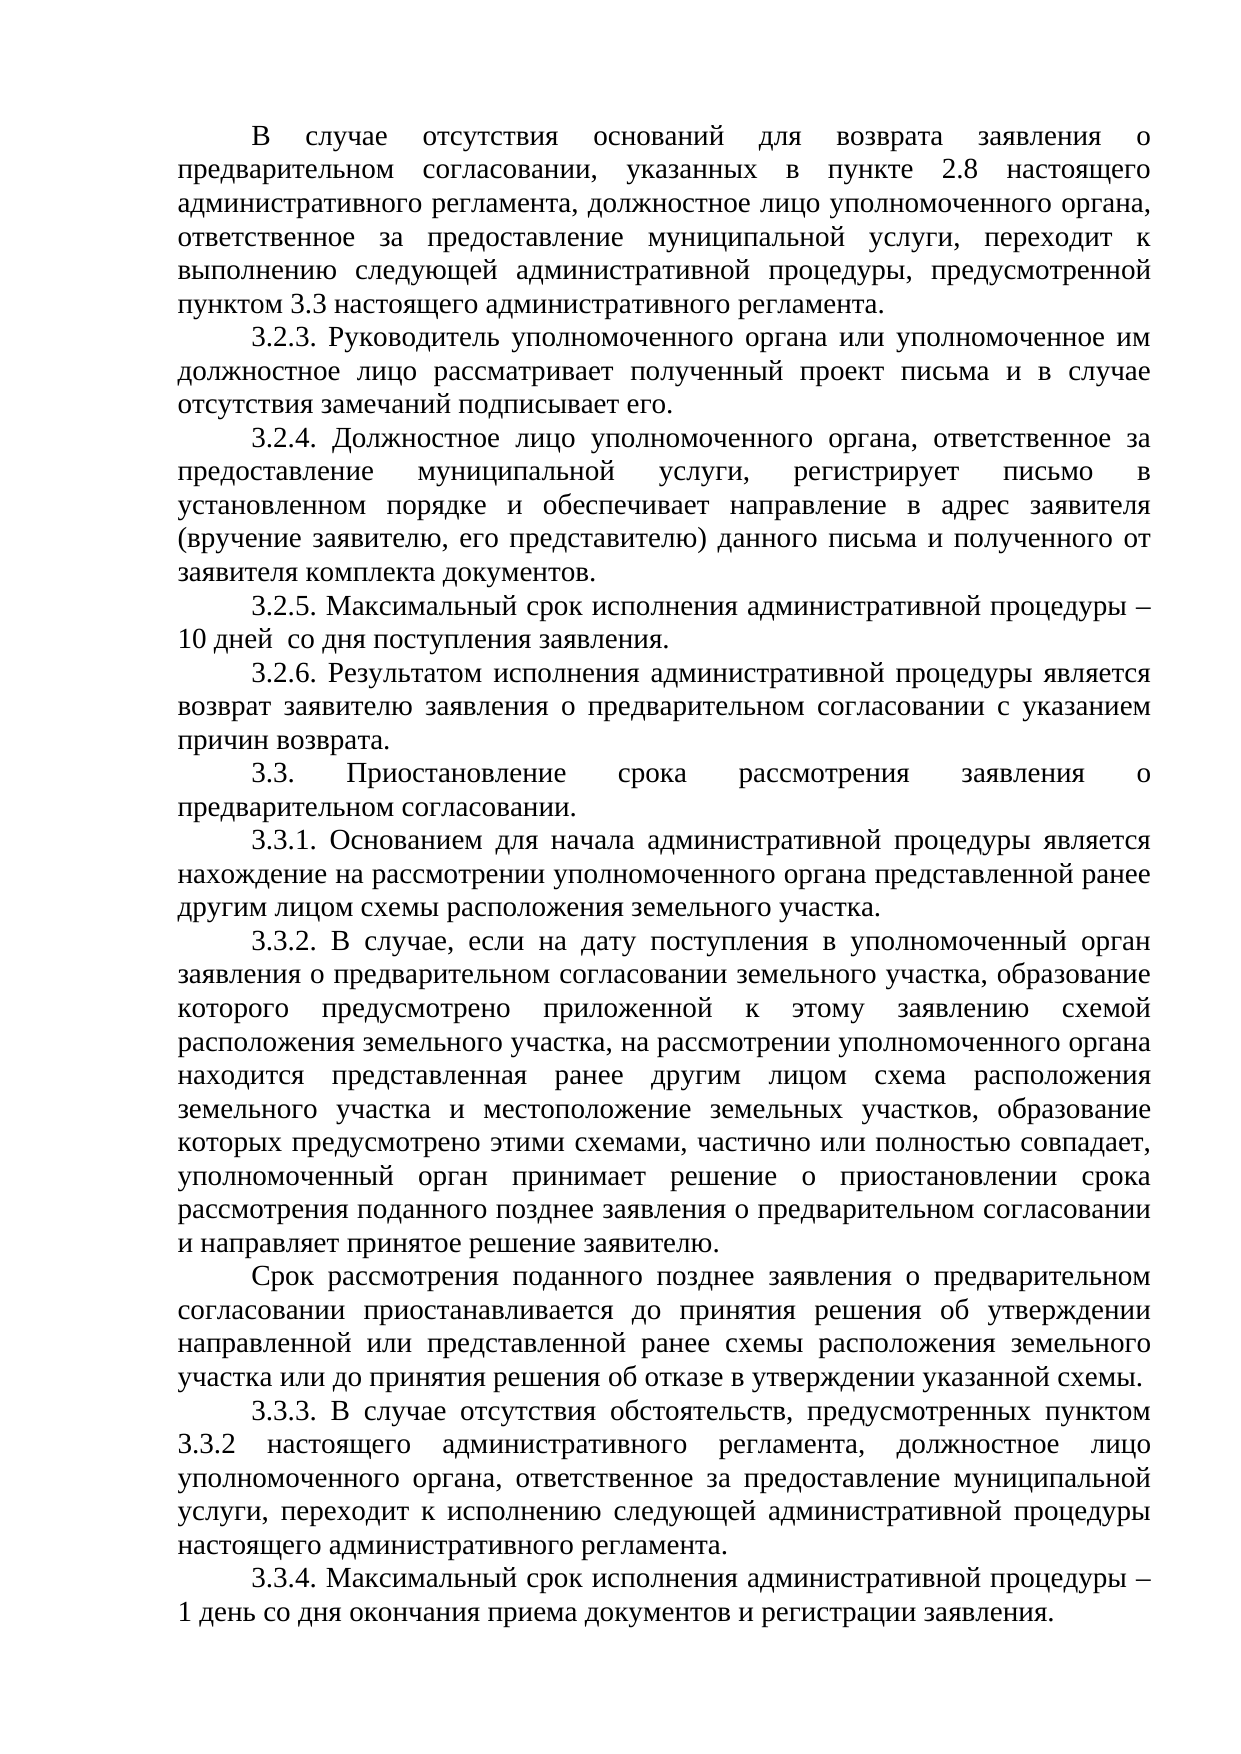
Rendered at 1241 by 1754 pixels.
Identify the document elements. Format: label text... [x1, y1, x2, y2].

text 3.3.1. Основанием для начала административной процедуры является нахождение на рассмотрении уполномоченного органа представленной ранее другим лицом схемы расположения земельного участка. [177, 822, 1152, 923]
text 3.2.6. Результатом исполнения административной процедуры является возврат заявителю заявления о предварительном согласовании с указанием причин возврата. [177, 655, 1152, 755]
text 3.3.2. В случае, если на дату поступления в уполномоченный орган заявления о предварительном согласовании земельного участка, образование которого предусмотрено приложенной к этому заявлению схемой расположения земельного участка, на рассмотрении уполномоченного органа находится представленная ранее другим лицом схема расположения земельного участка и местоположение земельных участков, образование которых предусмотрено этими схемами, частично или полностью совпадает, уполномоченный орган принимает решение о приостановлении срока рассмотрения поданного позднее заявления о предварительном согласовании и направляет принятое решение заявителю. [177, 923, 1152, 1258]
text 3.3. Приостановление срока рассмотрения заявления о предварительном согласовании. [177, 755, 1152, 822]
text 3.3.4. Максимальный срок исполнения административной процедуры – 1 день со дня окончания приема документов и регистрации заявления. [177, 1560, 1152, 1627]
text В случае отсутствия оснований для возврата заявления о предварительном согласовании, указанных в пункте 2.8 настоящего административного регламента, должностное лицо уполномоченного органа, ответственное за предоставление муниципальной услуги, переходит к выполнению следующей административной процедуры, предусмотренной пунктом 3.3 настоящего административного регламента. [177, 118, 1152, 319]
text 3.2.4. Должностное лицо уполномоченного органа, ответственное за предоставление муниципальной услуги, регистрирует письмо в установленном порядке и обеспечивает направление в адрес заявителя (вручение заявителю, его представителю) данного письма и полученного от заявителя комплекта документов. [177, 420, 1152, 588]
text 3.3.3. В случае отсутствия обстоятельств, предусмотренных пунктом 3.3.2 настоящего административного регламента, должностное лицо уполномоченного органа, ответственное за предоставление муниципальной услуги, переходит к исполнению следующей административной процедуры настоящего административного регламента. [177, 1393, 1152, 1560]
text 3.2.3. Руководитель уполномоченного органа или уполномоченное им должностное лицо рассматривает полученный проект письма и в случае отсутствия замечаний подписывает его. [177, 319, 1152, 420]
text 3.2.5. Максимальный срок исполнения административной процедуры – 10 дней со дня поступления заявления. [177, 588, 1152, 655]
text Срок рассмотрения поданного позднее заявления о предварительном согласовании приостанавливается до принятия решения об утверждении направленной или представленной ранее схемы расположения земельного участка или до принятия решения об отказе в утверждении указанной схемы. [177, 1258, 1152, 1393]
